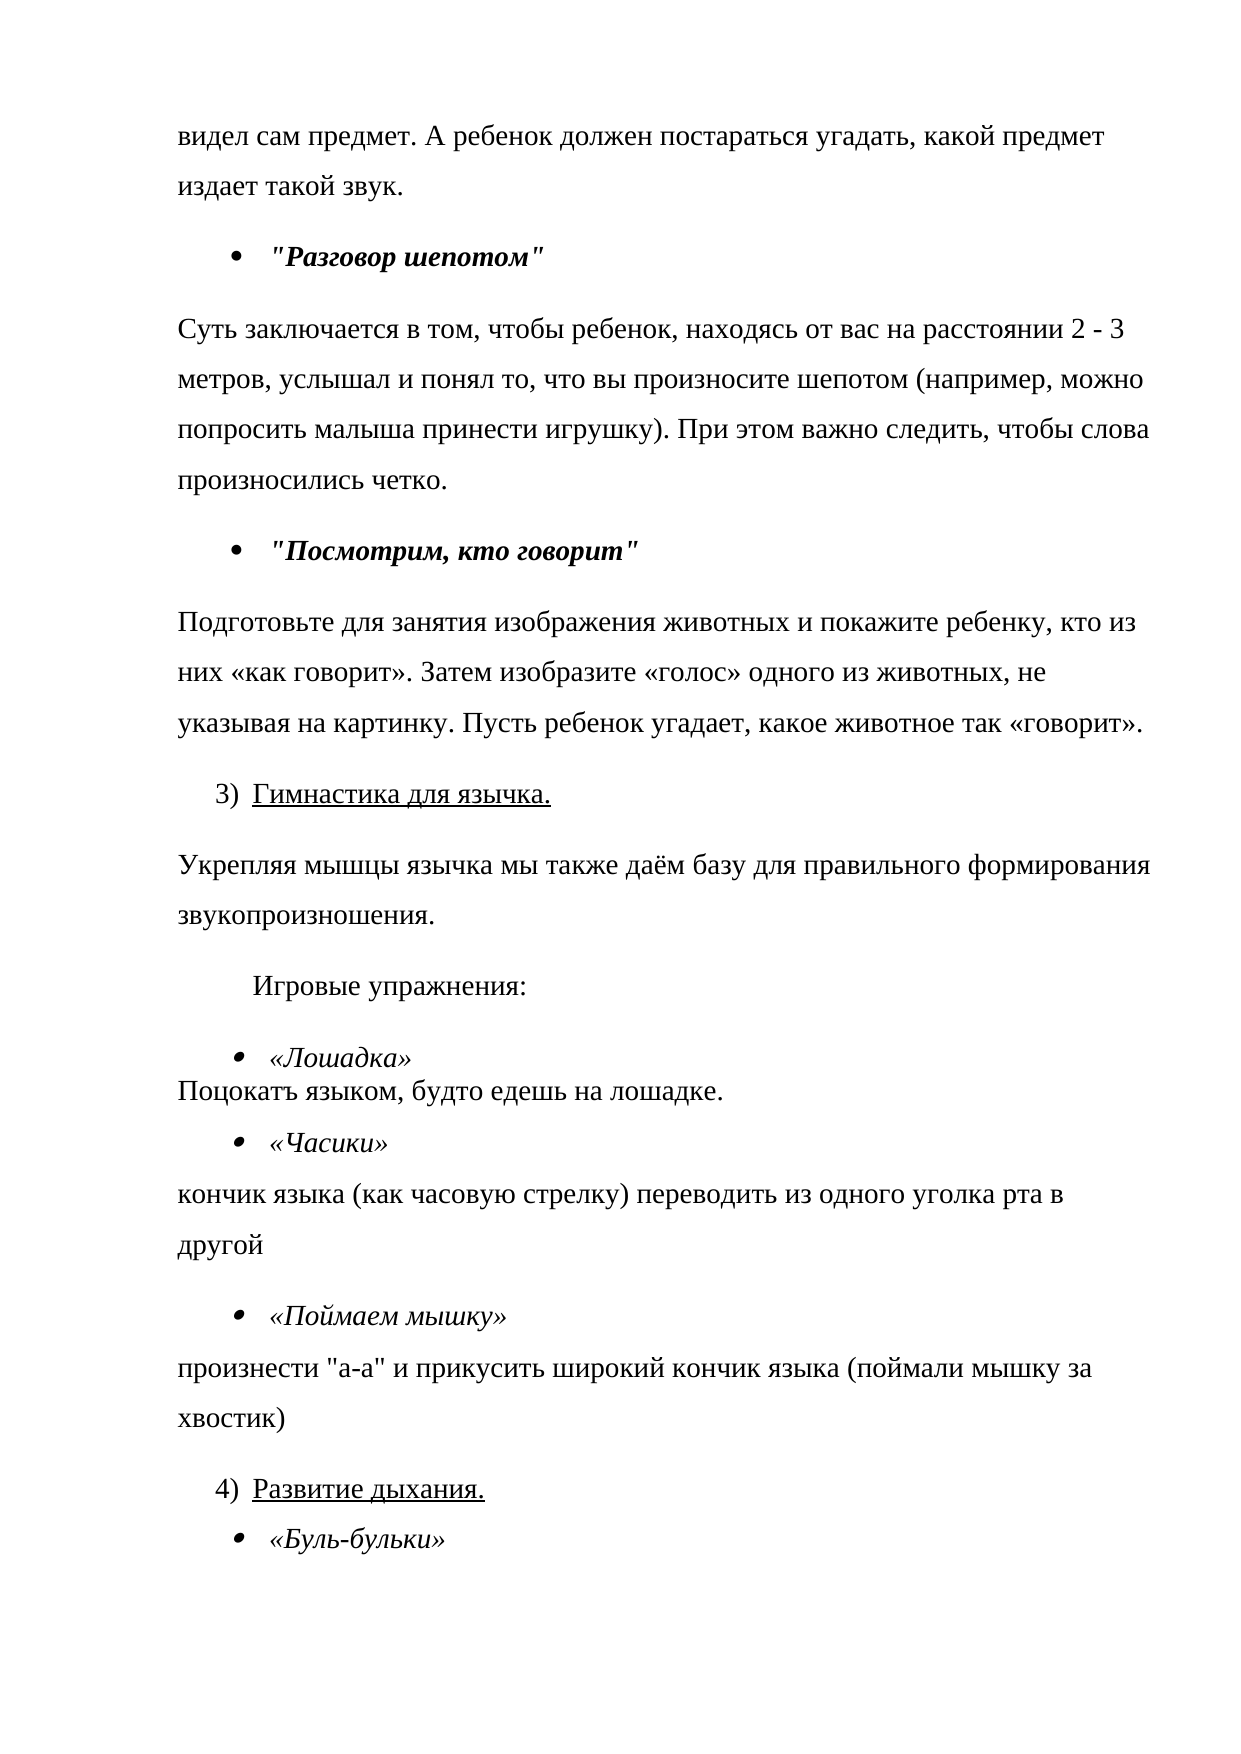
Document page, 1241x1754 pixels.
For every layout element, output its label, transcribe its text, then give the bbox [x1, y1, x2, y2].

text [177, 118, 1152, 202]
list Развитие дыхания. [215, 1471, 1152, 1505]
text Укрепляя мышцы язычка мы также даём базу для правильного формирования звукопроизношения. [177, 847, 1152, 931]
list Гимнастика для язычка. [215, 776, 1152, 809]
list «Буль-бульки» [231, 1521, 1152, 1555]
text произнести "а-а" и прикусить широкий кончик языка (поймали мышку за хвостик) [177, 1350, 1152, 1433]
list Игровые упражнения: [252, 968, 1152, 1002]
text Поцокатъ языком, будто едешь на лошадке. [177, 1073, 1152, 1107]
text кончик языка (как часовую стрелку) переводить из одного уголка рта в другой [177, 1177, 1152, 1260]
list "Посмотрим, кто говорит" [231, 533, 1152, 567]
list «Лошадка» [231, 1040, 1152, 1073]
text Суть заключается в том, чтобы ребенок, находясь от вас на расстоянии 2 - 3 метров, услышал и понял то, что вы произносите шепотом (например, можно попросить малыша принести игрушку). При этом важно следить, чтобы слова произносились четко. [177, 311, 1152, 495]
list «Поймаем мышку» [231, 1298, 1116, 1332]
list «Часики» [231, 1125, 1116, 1158]
list "Разговор шепотом" [231, 239, 1152, 273]
text Подготовьте для занятия изображения животных и покажите ребенку, кто из них «как говорит». Затем изобразите «голос» одного из животных, не указывая на картинку. Пусть ребенок угадает, какое животное так «говорит». [177, 604, 1152, 738]
